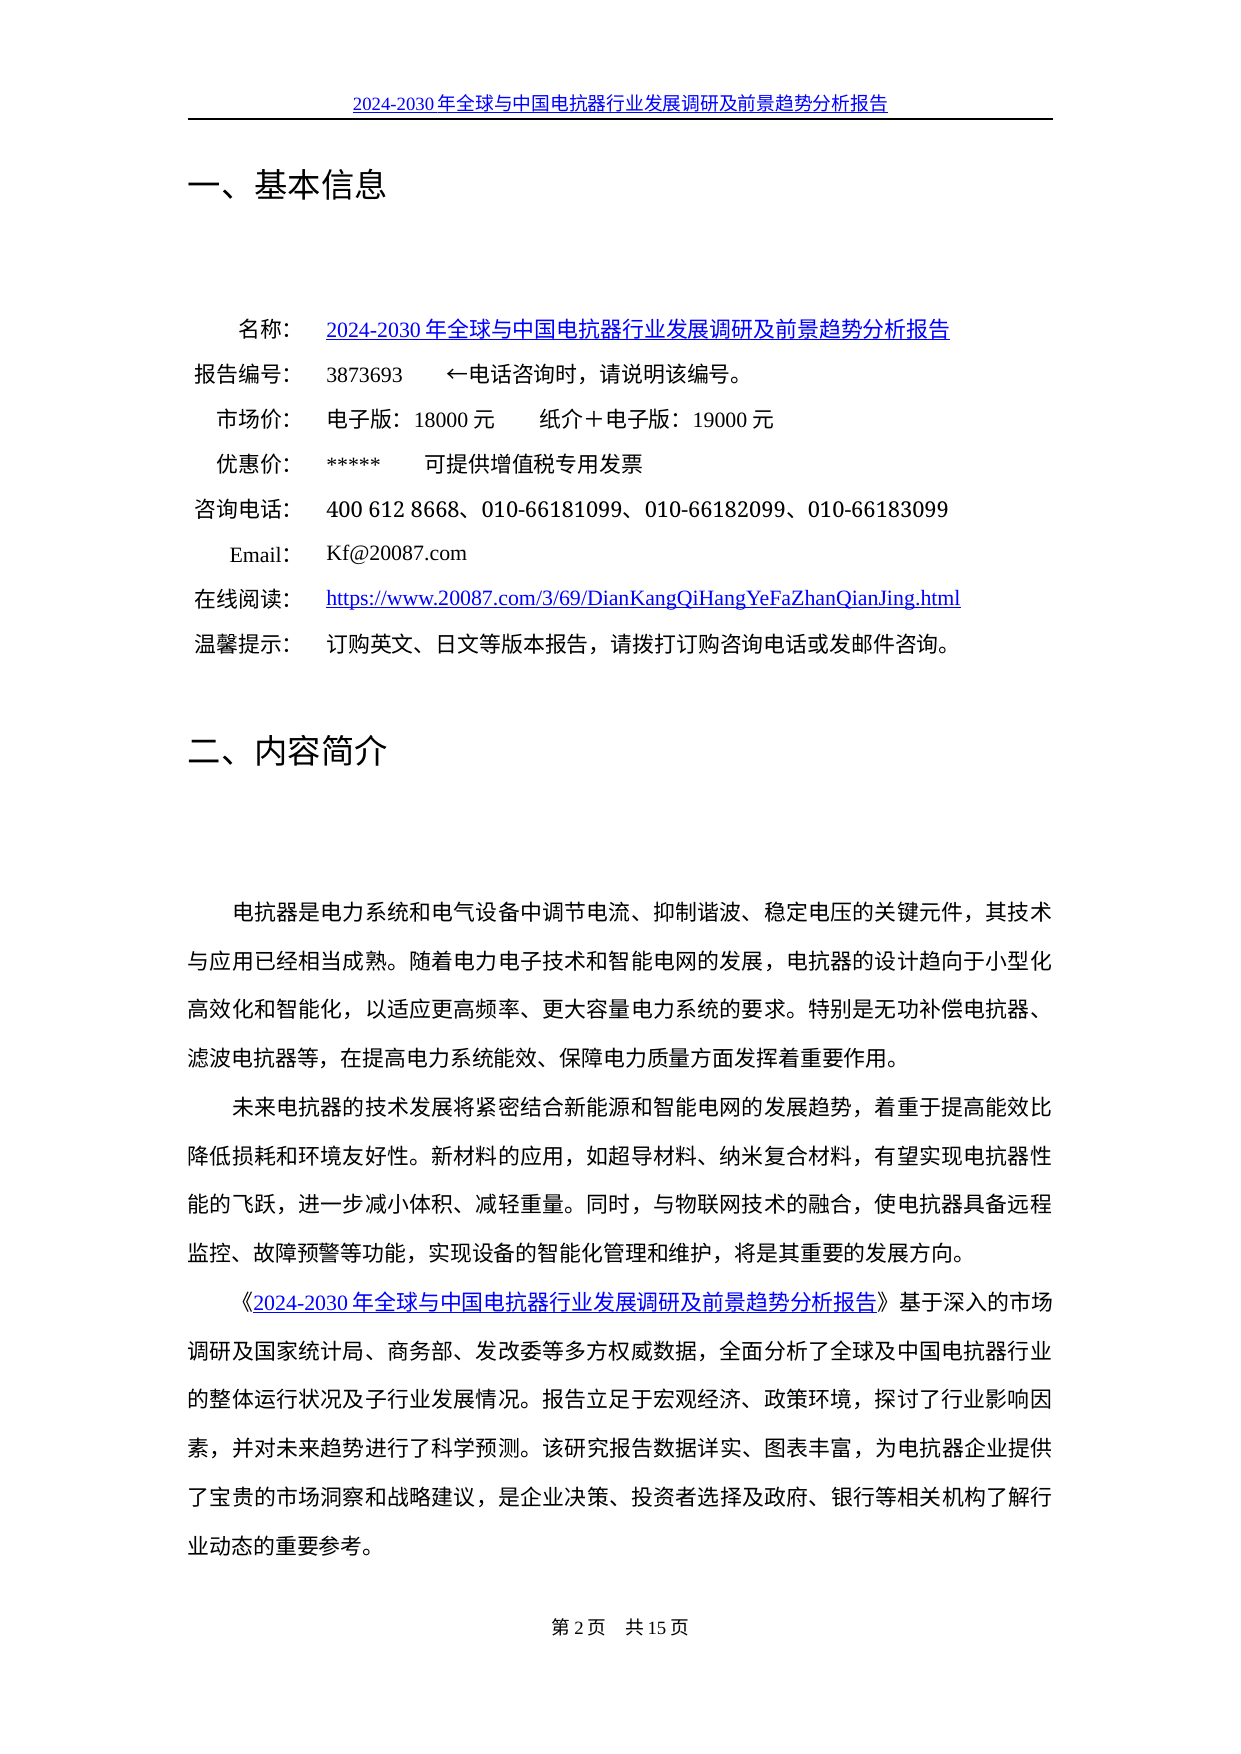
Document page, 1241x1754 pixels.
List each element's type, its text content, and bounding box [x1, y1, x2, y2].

table_cell 电子版：18000 元 纸介＋电子版：19000 元 [315, 402, 1073, 447]
table_cell [315, 582, 1073, 627]
table_cell ***** 可提供增值税专用发票 [315, 447, 1073, 492]
table_cell 400 612 8668、010-66181099、010-66182099、010-66183099 [315, 492, 1073, 537]
table_cell 咨询电话： [167, 492, 315, 537]
title 二、内容简介 [187, 717, 1053, 782]
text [187, 894, 1053, 1561]
table_cell 3873693 ←电话咨询时，请说明该编号。 [315, 357, 1073, 402]
table_cell 订购英文、日文等版本报告，请拨打订购咨询电话或发邮件咨询。 [315, 627, 1073, 672]
table_cell 温馨提示： [167, 627, 315, 672]
table_cell 市场价： [167, 402, 315, 447]
table_header 2024-2030年全球与中国电抗器行业发展调研及前景趋势分析报告 [315, 312, 1073, 357]
table_cell 报告编号： [167, 357, 315, 402]
table_cell Kf@20087.com [315, 537, 1073, 582]
table_header 名称： [167, 312, 315, 357]
table_cell 在线阅读： [167, 582, 315, 627]
table_cell 优惠价： [167, 447, 315, 492]
title 一、基本信息 [187, 150, 1053, 215]
table_cell Email： [167, 537, 315, 582]
